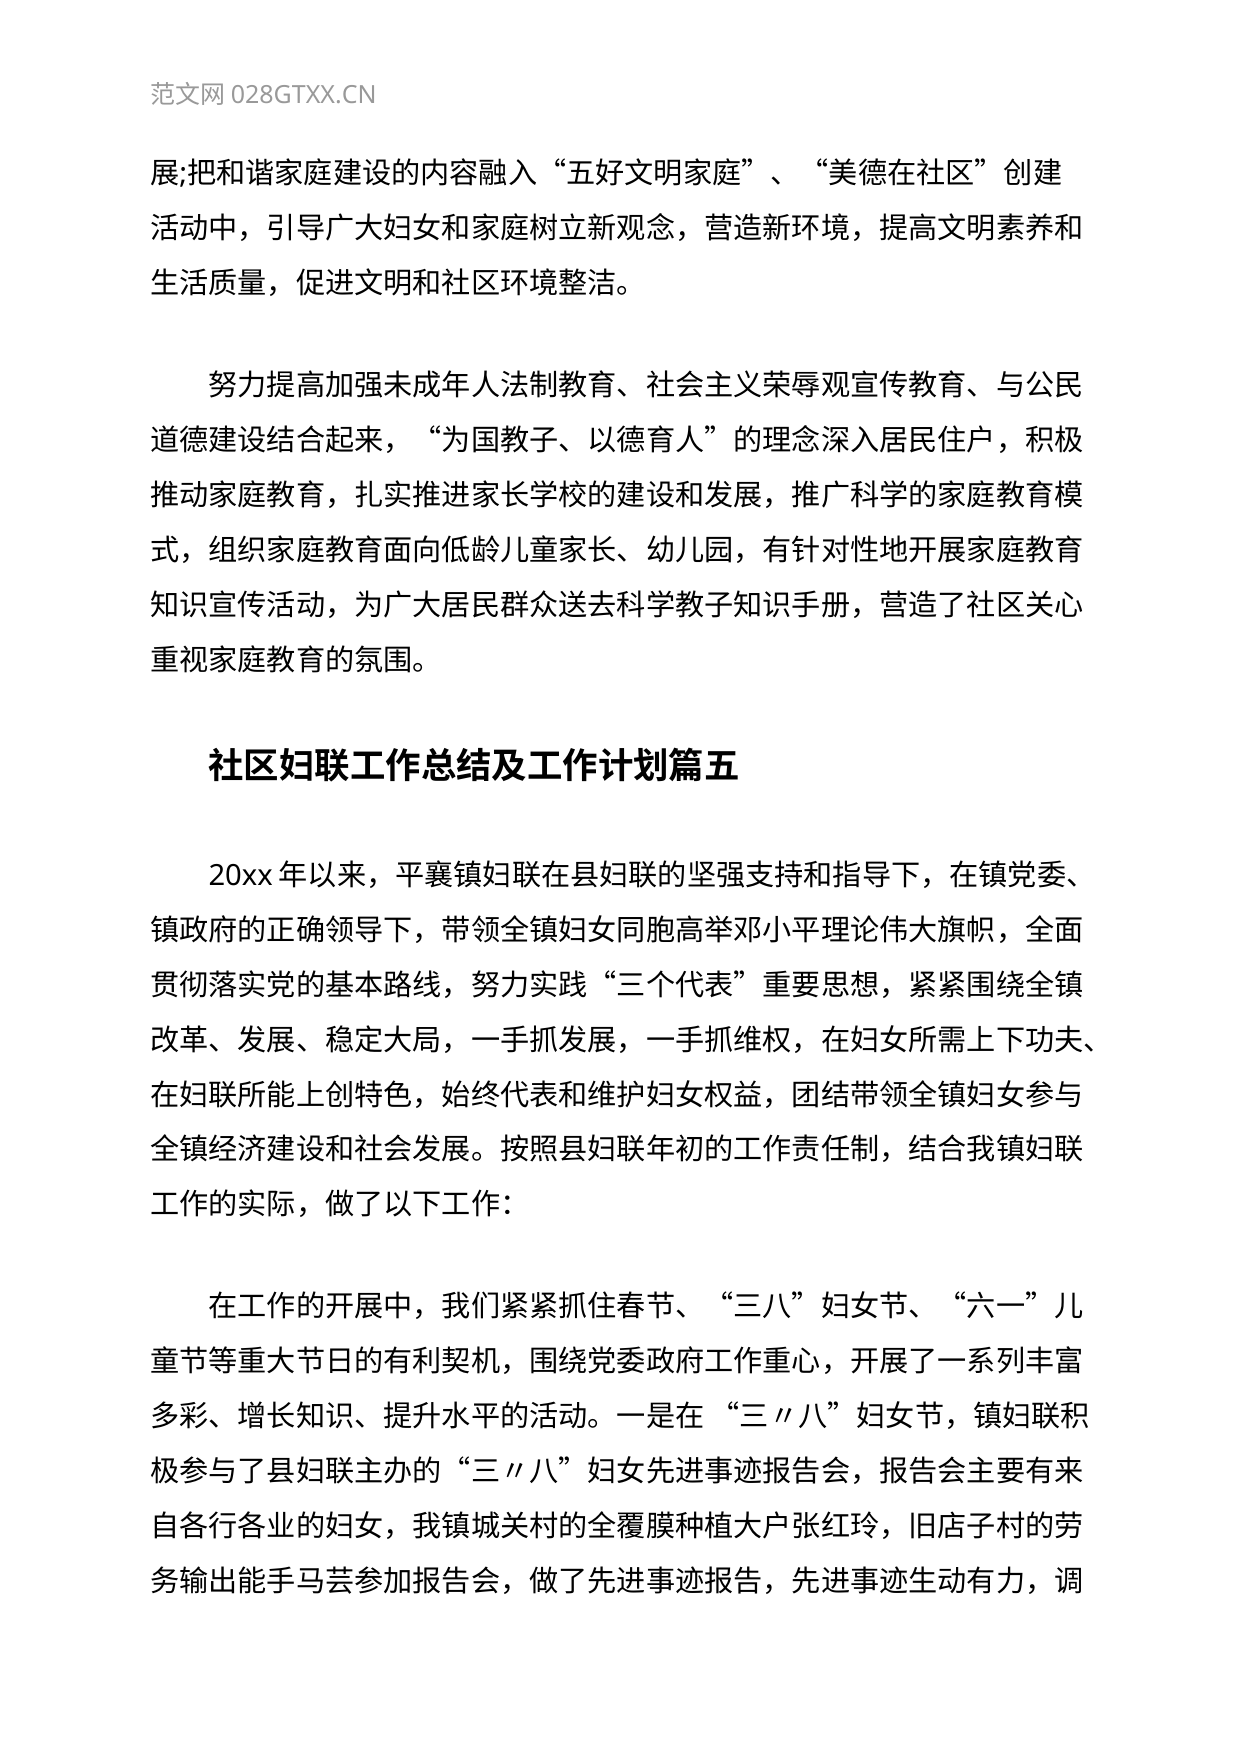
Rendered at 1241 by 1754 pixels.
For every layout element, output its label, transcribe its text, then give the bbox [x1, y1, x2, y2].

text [150, 1283, 1090, 1599]
text 努力提高加强未成年人法制教育、社会主义荣辱观宣传教育、与公民道德建设结合起来，“为国教子、以德育人”的理念深入居民住户，积极推动家庭教育，扎实推进家长学校的建设和发展，推广科学的家庭教育模式，组织家庭教育面向低龄儿童家长、幼儿园，有针对性地开展家庭教育知识宣传活动，为广大居民群众送去科学教子知识手册，营造了社区关心重视家庭教育的氛围。 [150, 362, 1090, 678]
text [150, 150, 1090, 302]
text 社区妇联工作总结及工作计划篇五 [150, 738, 1090, 789]
text 20xx年以来，平襄镇妇联在县妇联的坚强支持和指导下，在镇党委、镇政府的正确领导下，带领全镇妇女同胞高举邓小平理论伟大旗帜，全面贯彻落实党的基本路线，努力实践“三个代表”重要思想，紧紧围绕全镇改革、发展、稳定大局，一手抓发展，一手抓维权，在妇女所需上下功夫、在妇联所能上创特色，始终代表和维护妇女权益，团结带领全镇妇女参与全镇经济建设和社会发展。按照县妇联年初的工作责任制，结合我镇妇联工作的实际，做了以下工作： [150, 851, 1090, 1223]
